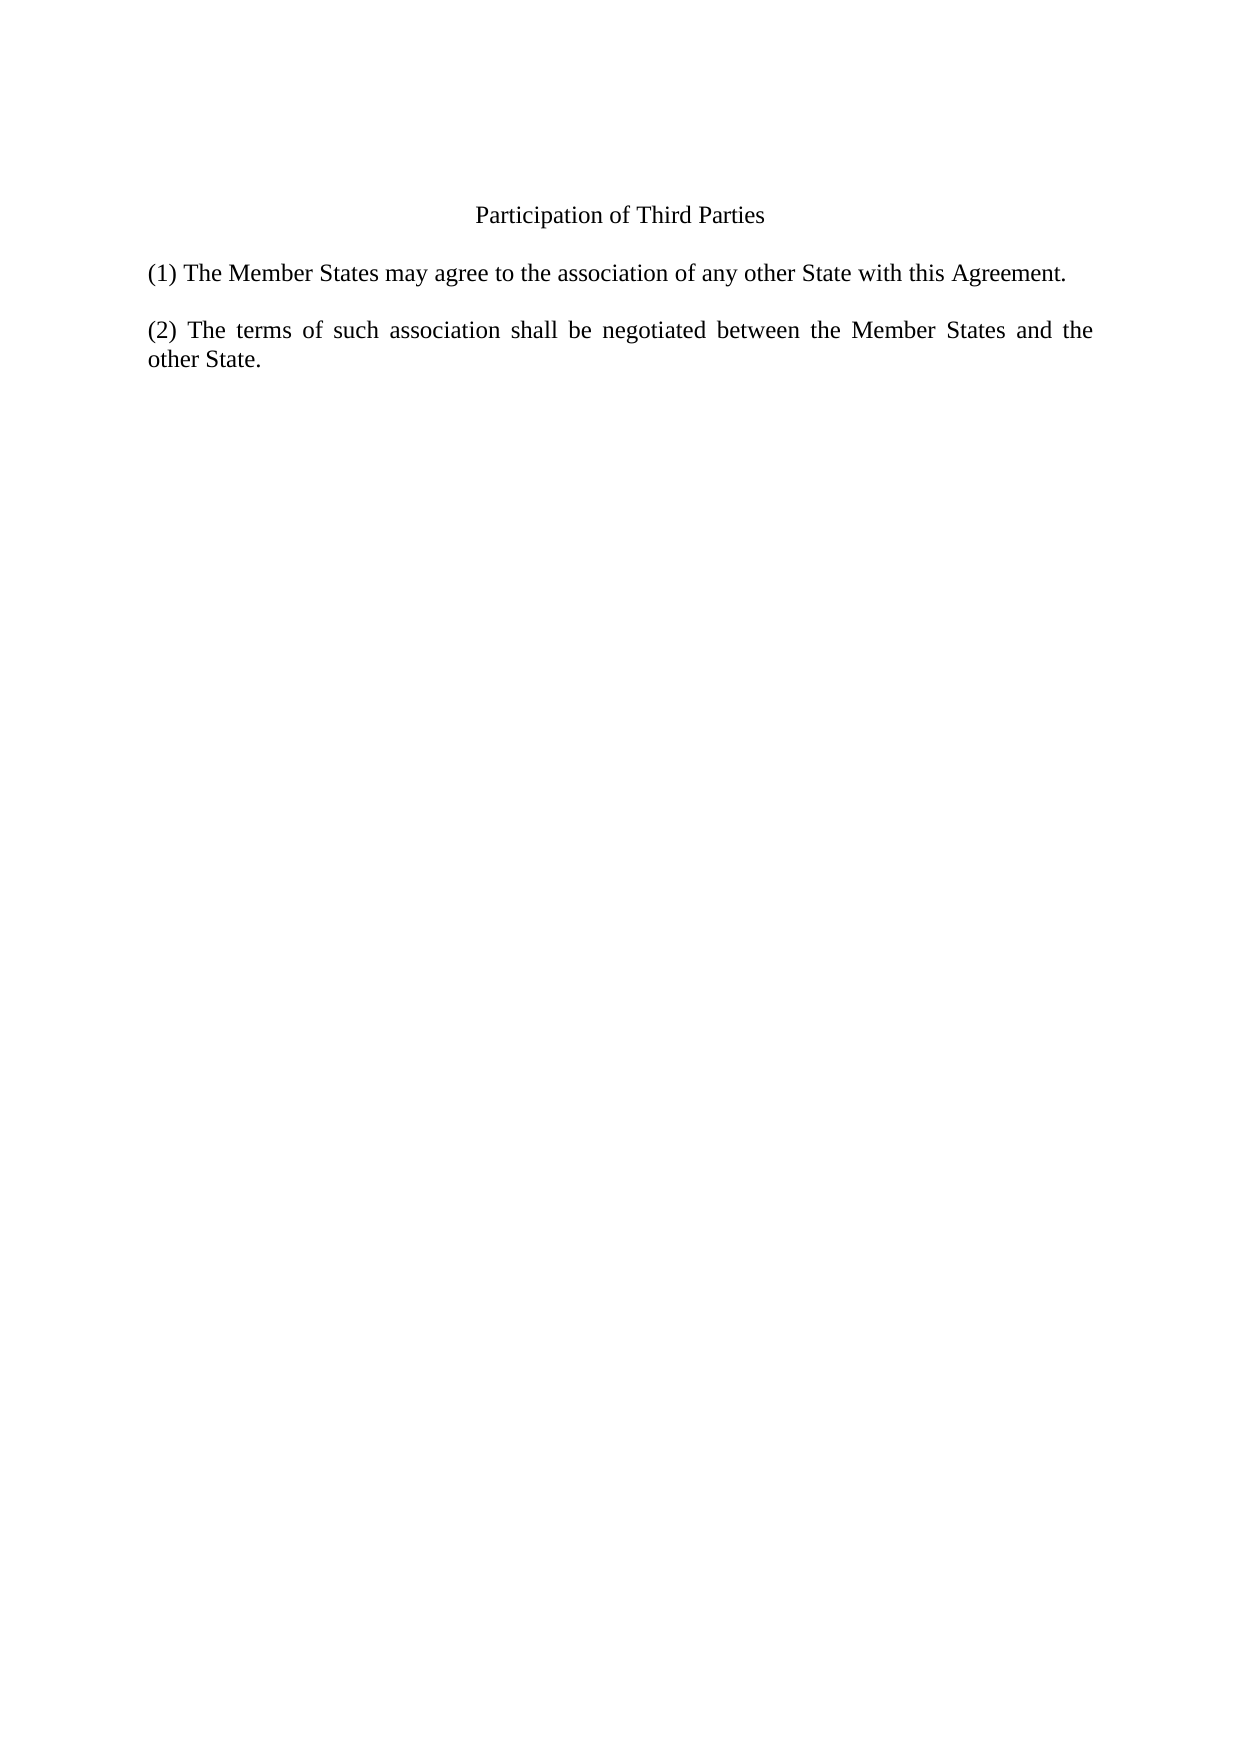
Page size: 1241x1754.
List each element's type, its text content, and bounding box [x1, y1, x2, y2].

list The terms of such association shall be negotiated between the Member States and the other State. [148, 316, 1093, 373]
list The Member States may agree to the association of any other State with this Agreement. [148, 258, 1105, 287]
subtitle Participation of Third Parties [135, 201, 1105, 229]
